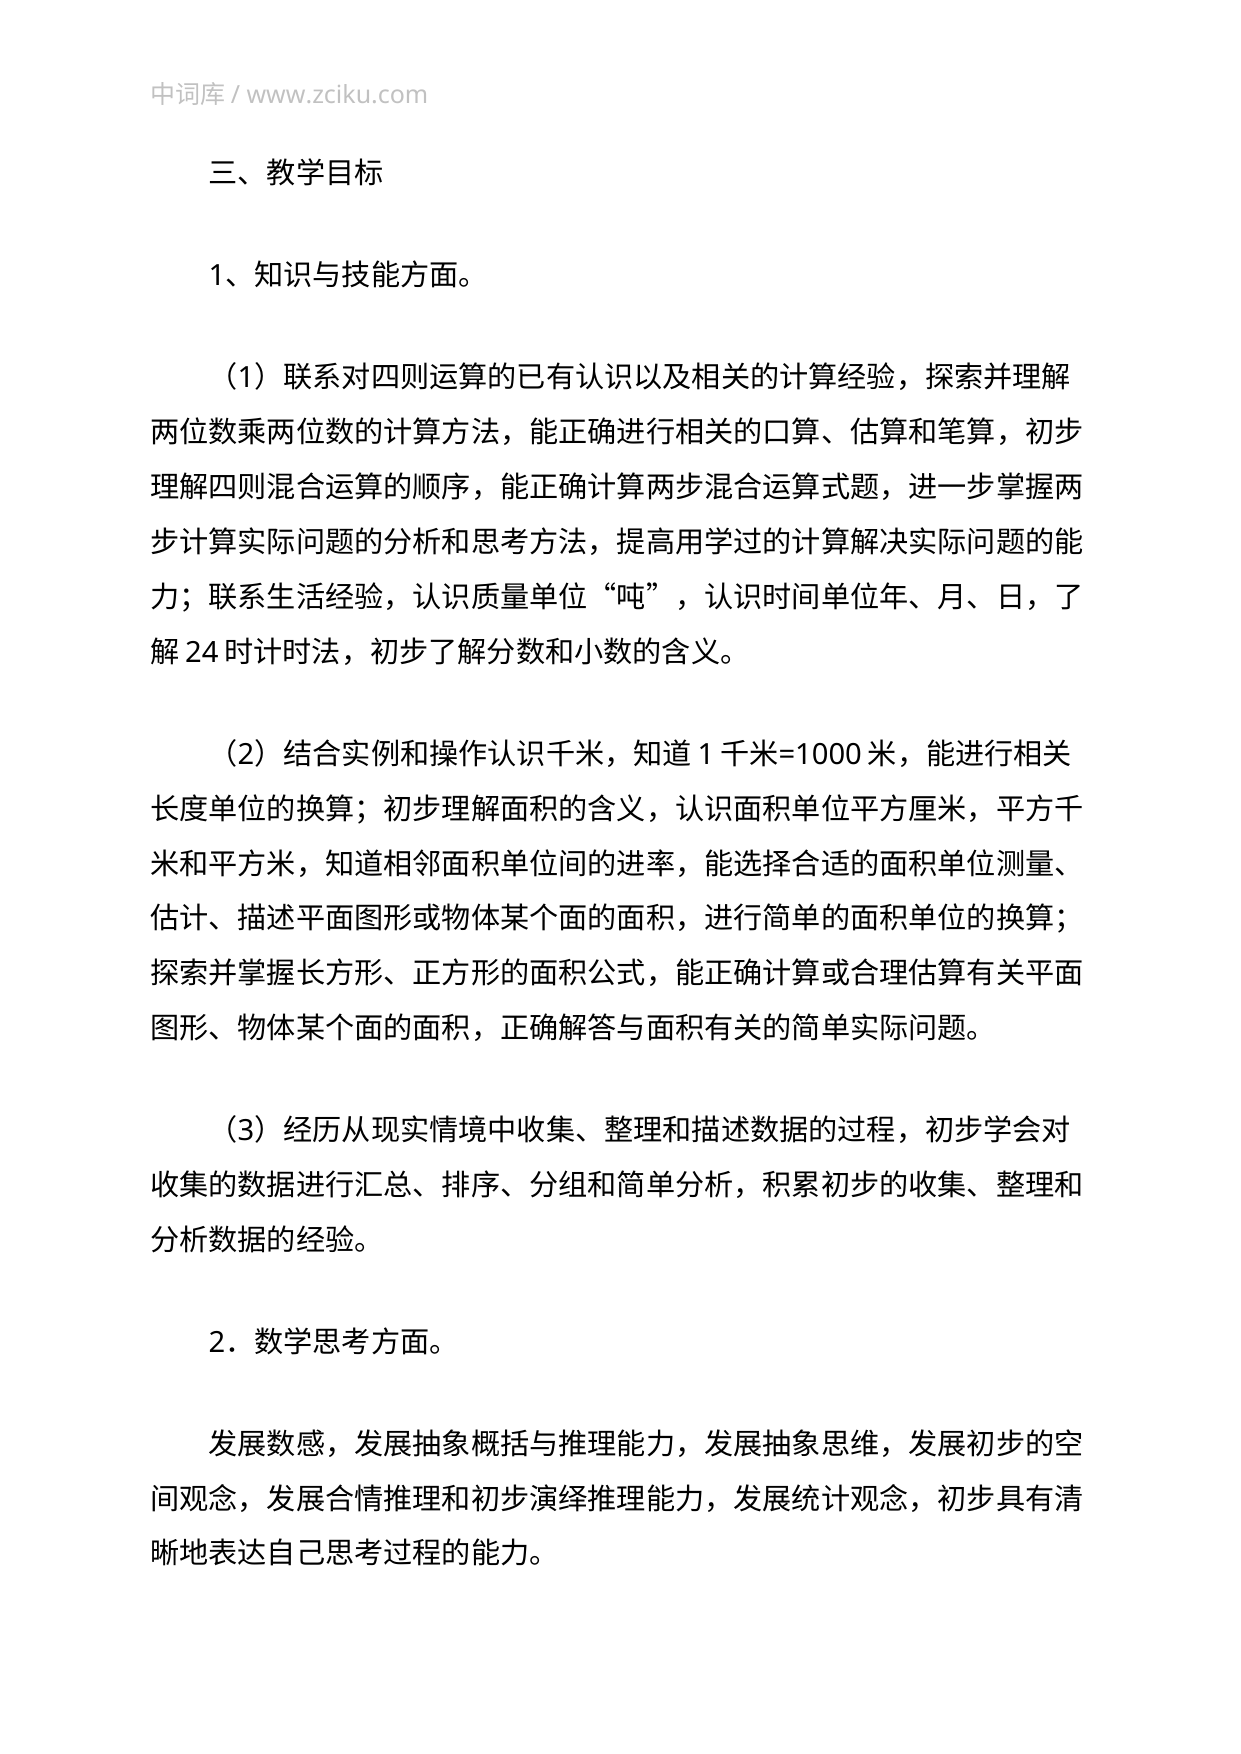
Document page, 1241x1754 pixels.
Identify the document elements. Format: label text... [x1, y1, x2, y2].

text 1、知识与技能方面。 [150, 252, 1090, 294]
text （1）联系对四则运算的已有认识以及相关的计算经验，探索并理解两位数乘两位数的计算方法，能正确进行相关的口算、估算和笔算，初步理解四则混合运算的顺序，能正确计算两步混合运算式题，进一步掌握两步计算实际问题的分析和思考方法，提高用学过的计算解决实际问题的能力；联系生活经验，认识质量单位“吨”，认识时间单位年、月、日，了解24时计时法，初步了解分数和小数的含义。 [150, 354, 1090, 671]
text （3）经历从现实情境中收集、整理和描述数据的过程，初步学会对收集的数据进行汇总、排序、分组和简单分析，积累初步的收集、整理和分析数据的经验。 [150, 1107, 1090, 1259]
text 发展数感，发展抽象概括与推理能力，发展抽象思维，发展初步的空间观念，发展合情推理和初步演绎推理能力，发展统计观念，初步具有清晰地表达自己思考过程的能力。 [150, 1420, 1090, 1572]
text 三、教学目标 [150, 150, 1090, 192]
text 2．数学思考方面。 [150, 1318, 1090, 1361]
text （2）结合实例和操作认识千米，知道1千米=1000米，能进行相关长度单位的换算；初步理解面积的含义，认识面积单位平方厘米，平方千米和平方米，知道相邻面积单位间的进率，能选择合适的面积单位测量、估计、描述平面图形或物体某个面的面积，进行简单的面积单位的换算；探索并掌握长方形、正方形的面积公式，能正确计算或合理估算有关平面图形、物体某个面的面积，正确解答与面积有关的简单实际问题。 [150, 730, 1090, 1047]
